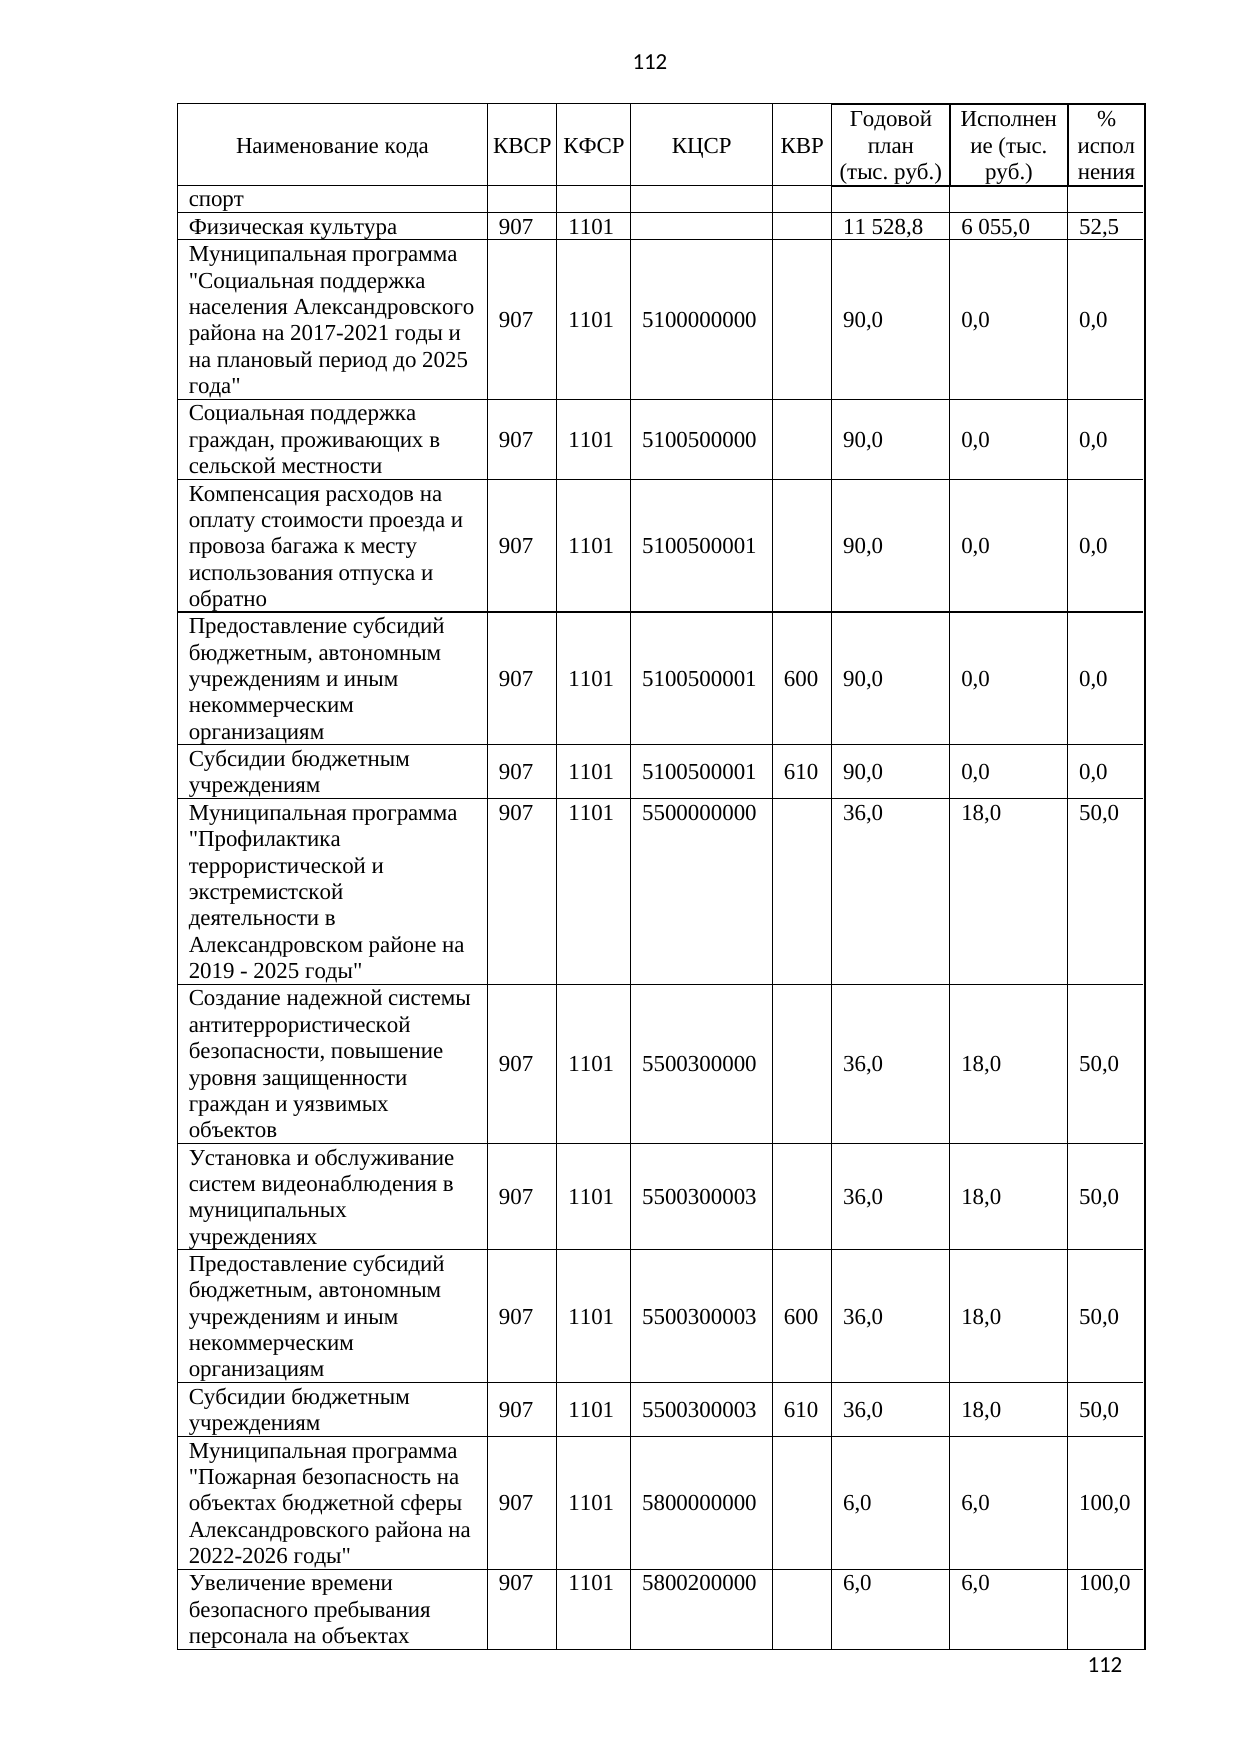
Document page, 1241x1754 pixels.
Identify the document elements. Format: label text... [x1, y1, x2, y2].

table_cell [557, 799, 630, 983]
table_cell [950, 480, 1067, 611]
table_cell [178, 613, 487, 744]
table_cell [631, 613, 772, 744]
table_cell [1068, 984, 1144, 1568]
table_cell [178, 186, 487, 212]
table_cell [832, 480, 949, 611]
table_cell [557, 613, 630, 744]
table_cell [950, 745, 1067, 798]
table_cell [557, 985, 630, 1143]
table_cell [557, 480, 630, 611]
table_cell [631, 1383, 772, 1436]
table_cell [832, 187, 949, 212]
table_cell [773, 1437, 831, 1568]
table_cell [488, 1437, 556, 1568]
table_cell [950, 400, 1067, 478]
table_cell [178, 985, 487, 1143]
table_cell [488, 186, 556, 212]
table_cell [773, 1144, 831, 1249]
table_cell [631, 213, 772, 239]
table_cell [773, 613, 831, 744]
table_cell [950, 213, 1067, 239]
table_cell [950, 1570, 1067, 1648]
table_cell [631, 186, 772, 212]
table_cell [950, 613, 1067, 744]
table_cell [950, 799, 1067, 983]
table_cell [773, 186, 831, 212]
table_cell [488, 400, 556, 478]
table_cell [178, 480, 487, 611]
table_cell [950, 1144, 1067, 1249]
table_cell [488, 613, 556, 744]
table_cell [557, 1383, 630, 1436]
table_header КВСР [488, 104, 556, 184]
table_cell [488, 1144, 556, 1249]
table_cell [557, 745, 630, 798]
table_header Наименование кода [178, 104, 487, 184]
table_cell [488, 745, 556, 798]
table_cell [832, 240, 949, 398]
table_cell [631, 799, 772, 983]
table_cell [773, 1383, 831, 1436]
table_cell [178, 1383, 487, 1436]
table_header КВР [773, 104, 831, 184]
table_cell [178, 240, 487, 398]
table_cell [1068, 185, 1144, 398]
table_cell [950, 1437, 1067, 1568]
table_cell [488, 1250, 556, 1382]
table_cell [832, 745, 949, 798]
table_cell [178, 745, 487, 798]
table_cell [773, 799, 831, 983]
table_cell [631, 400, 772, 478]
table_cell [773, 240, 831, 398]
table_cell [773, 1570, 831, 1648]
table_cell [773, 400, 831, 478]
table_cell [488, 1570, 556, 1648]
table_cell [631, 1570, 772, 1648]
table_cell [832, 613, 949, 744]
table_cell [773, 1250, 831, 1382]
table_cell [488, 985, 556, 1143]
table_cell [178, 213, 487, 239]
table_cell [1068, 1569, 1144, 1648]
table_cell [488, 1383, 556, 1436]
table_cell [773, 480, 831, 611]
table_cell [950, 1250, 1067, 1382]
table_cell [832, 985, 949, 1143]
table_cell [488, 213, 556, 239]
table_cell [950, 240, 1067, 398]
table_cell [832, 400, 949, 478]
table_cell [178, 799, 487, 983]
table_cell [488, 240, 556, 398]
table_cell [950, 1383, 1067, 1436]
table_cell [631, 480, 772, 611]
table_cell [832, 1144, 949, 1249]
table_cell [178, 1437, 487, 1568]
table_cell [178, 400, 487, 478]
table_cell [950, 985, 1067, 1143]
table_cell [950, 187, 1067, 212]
table_header КФСР [557, 104, 630, 184]
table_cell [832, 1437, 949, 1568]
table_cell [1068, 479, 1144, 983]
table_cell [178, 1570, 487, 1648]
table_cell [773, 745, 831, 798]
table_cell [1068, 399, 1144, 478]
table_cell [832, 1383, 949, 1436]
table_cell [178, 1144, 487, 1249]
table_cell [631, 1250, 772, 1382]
table_header Годовой план (тыс. руб.) [832, 105, 949, 184]
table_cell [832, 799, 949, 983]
table_header Исполнение (тыс. руб.) [951, 105, 1067, 184]
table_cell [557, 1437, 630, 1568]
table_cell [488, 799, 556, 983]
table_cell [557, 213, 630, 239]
table_header % исполнения [1069, 105, 1144, 184]
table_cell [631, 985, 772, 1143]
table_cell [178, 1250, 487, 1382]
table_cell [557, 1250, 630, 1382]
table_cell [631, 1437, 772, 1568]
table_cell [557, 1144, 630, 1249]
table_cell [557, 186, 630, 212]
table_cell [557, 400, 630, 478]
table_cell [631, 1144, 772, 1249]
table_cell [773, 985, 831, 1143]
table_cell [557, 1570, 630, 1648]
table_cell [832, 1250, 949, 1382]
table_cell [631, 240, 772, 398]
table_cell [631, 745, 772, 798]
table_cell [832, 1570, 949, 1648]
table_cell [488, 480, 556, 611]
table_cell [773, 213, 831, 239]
table_header КЦСР [631, 104, 772, 184]
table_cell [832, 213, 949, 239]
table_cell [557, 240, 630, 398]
